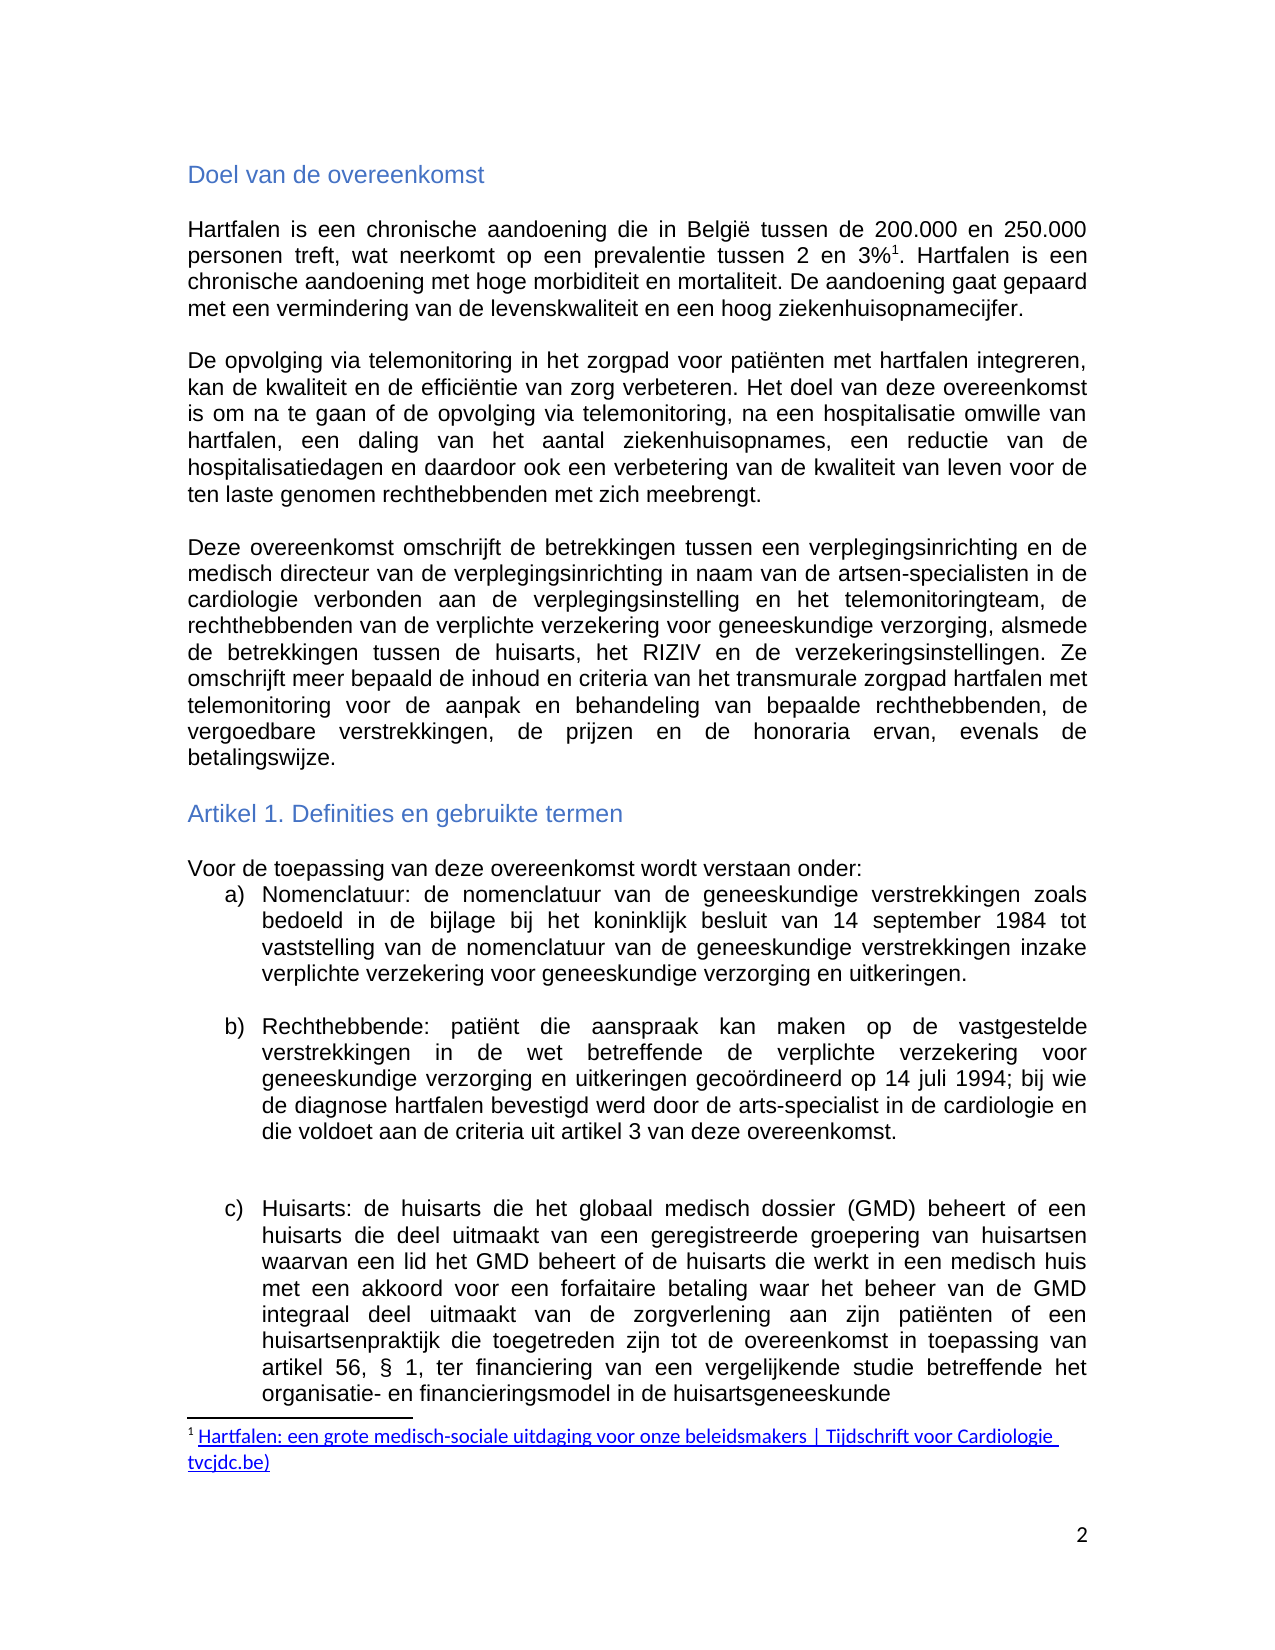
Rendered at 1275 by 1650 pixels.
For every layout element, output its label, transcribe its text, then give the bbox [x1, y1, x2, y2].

list Rechthebbende: patiënt die aanspraak kan maken op de vastgestelde verstrekkingen in de wet betreffende de verplichte verzekering voor geneeskundige verzorging en uitkeringen gecoördineerd op 14 juli 1994; bij wie de diagnose hartfalen bevestigd werd door de arts-specialist in de cardiologie en die voldoet aan de criteria uit artikel 3 van deze overeenkomst. [224, 1013, 1087, 1144]
text De opvolging via telemonitoring in het zorgpad voor patiënten met hartfalen integreren, kan de kwaliteit en de efficiëntie van zorg verbeteren. Het doel van deze overeenkomst is om na te gaan of de opvolging via telemonitoring, na een hospitalisatie omwille van hartfalen, een daling van het aantal ziekenhuisopnames, een reductie van de hospitalisatiedagen en daardoor ook een verbetering van de kwaliteit van leven voor de ten laste genomen rechthebbenden met zich meebrengt. [187, 347, 1088, 507]
text Hartfalen is een chronische aandoening die in België tussen de 200.000 en 250.000 personen treft, wat neerkomt op een prevalentie tussen 2 en 3%. Hartfalen is een chronische aandoening met hoge morbiditeit en mortaliteit. De aandoening gaat gepaard met een vermindering van de levenskwaliteit en een hoog ziekenhuisopnamecijfer. [187, 216, 1088, 321]
text Voor de toepassing van deze overeenkomst wordt verstaan onder: [187, 854, 1088, 881]
list Nomenclatuur: de nomenclatuur van de geneeskundige verstrekkingen zoals bedoeld in de bijlage bij het koninklijk besluit van 14 september 1984 tot vaststelling van de nomenclatuur van de geneeskundige verstrekkingen inzake verplichte verzekering voor geneeskundige verzorging en uitkeringen. [224, 881, 1087, 986]
text Deze overeenkomst omschrijft de betrekkingen tussen een verplegingsinrichting en de medisch directeur van de verplegingsinrichting in naam van de artsen-specialisten in de cardiologie verbonden aan de verplegingsinstelling en het telemonitoringteam, de rechthebbenden van de verplichte verzekering voor geneeskundige verzorging, alsmede de betrekkingen tussen de huisarts, het RIZIV en de verzekeringsinstellingen. Ze omschrijft meer bepaald de inhoud en criteria van het transmurale zorgpad hartfalen met telemonitoring voor de aanpak en behandeling van bepaalde rechthebbenden, de vergoedbare verstrekkingen, de prijzen en de honoraria ervan, evenals de betalingswijze. [187, 533, 1088, 771]
text Artikel 1. Definities en gebruikte termen [187, 799, 1088, 828]
text Doel van de overeenkomst [187, 160, 1088, 189]
list Huisarts: de huisarts die het globaal medisch dossier (GMD) beheert of een huisarts die deel uitmaakt van een geregistreerde groepering van huisartsen waarvan een lid het GMD beheert of de huisarts die werkt in een medisch huis met een akkoord voor een forfaitaire betaling waar het beheer van de GMD integraal deel uitmaakt van de zorgverlening aan zijn patiënten of een huisartsenpraktijk die toegetreden zijn tot de overeenkomst in toepassing van artikel 56, § 1, ter financiering van een vergelijkende studie betreffende het organisatie- en financieringsmodel in de huisartsgeneeskunde [224, 1195, 1087, 1406]
